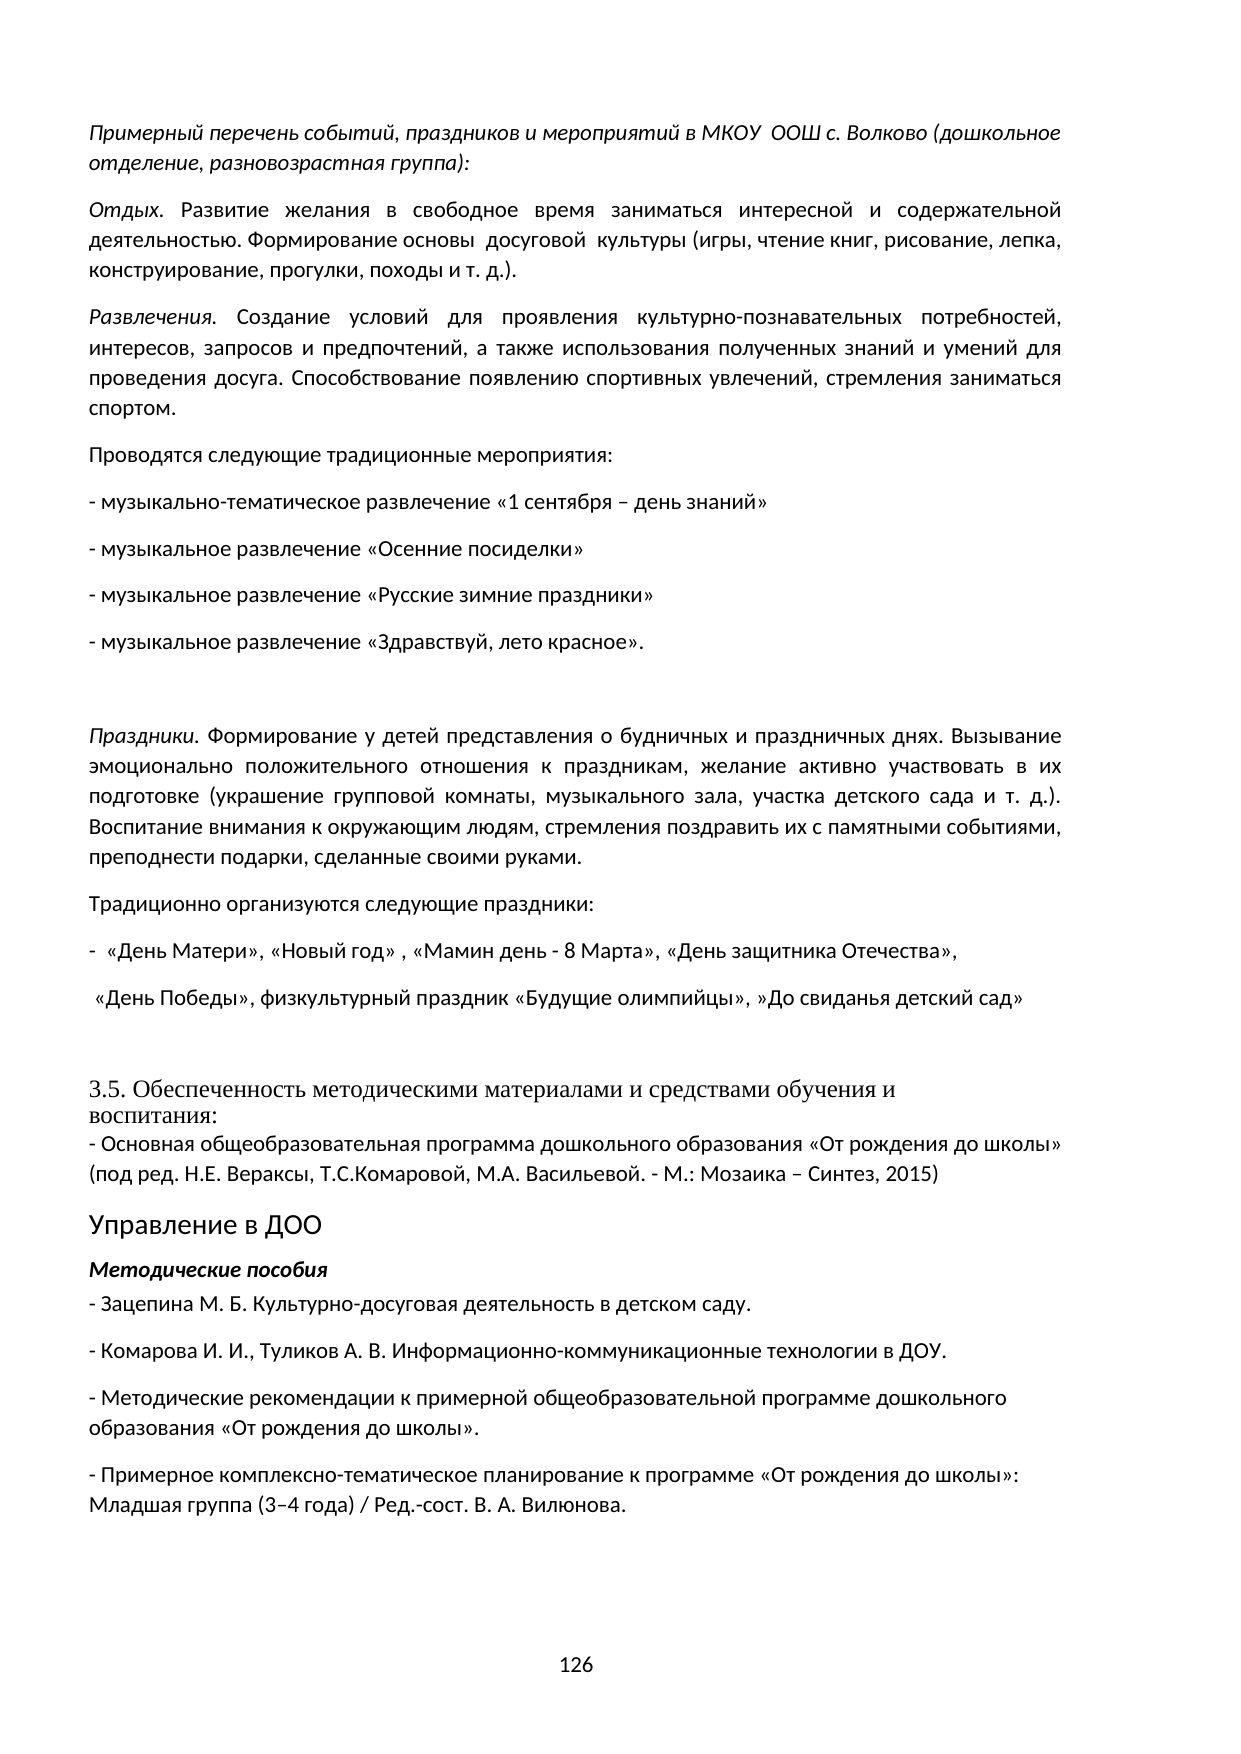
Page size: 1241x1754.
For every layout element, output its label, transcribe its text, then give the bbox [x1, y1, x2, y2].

text Проводятся следующие традиционные мероприятия: [88, 440, 1063, 468]
text - Методические рекомендации к примерной общеобразовательной программе дошкольного образования «От рождения до школы». [88, 1383, 1058, 1441]
text Управление в ДОО [88, 1206, 1063, 1242]
text Примерный перечень событий, праздников и мероприятий в МКОУ ООШ с. Волково (дошкольное отделение, разновозрастная группа): [88, 118, 1063, 176]
text - музыкальное развлечение «Русские зимние праздники» [88, 581, 1063, 609]
text - Зацепина М. Б. Культурно-досуговая деятельность в детском саду. [88, 1289, 1058, 1317]
text - Примерное комплексно-тематическое планирование к программе «От рождения до школы»: Младшая группа (3–4 года) / Ред.-сост. В. А. Вилюнова. [88, 1460, 1058, 1518]
text Методические пособия [88, 1256, 1063, 1283]
text Праздники. Формирование у детей представления о будничных и праздничных днях. Вызывание эмоционально положительного отношения к праздникам, желание активно участвовать в их подготовке (украшение групповой комнаты, музыкального зала, участка детского сада и т. д.). Воспитание внимания к окружающим людям, стремления поздравить их с памятными событиями, преподнести подарки, сделанные своими руками. [88, 721, 1063, 870]
text Развлечения. Создание условий для проявления культурно-познавательных потребностей, интересов, запросов и предпочтений, а также использования полученных знаний и умений для проведения досуга. Способствование появлению спортивных увлечений, стремления заниматься спортом. [88, 302, 1063, 421]
text Традиционно организуются следующие праздники: [88, 889, 1063, 917]
text Отдых. Развитие желания в свободное время заниматься интересной и содержательной деятельностью. Формирование основы досуговой культуры (игры, чтение книг, рисование, лепка, конструирование, прогулки, походы и т. д.). [88, 195, 1063, 284]
text - Комарова И. И., Туликов А. В. Информационно-коммуникационные технологии в ДОУ. [88, 1336, 1058, 1364]
text - музыкально-тематическое развлечение «1 сентября – день знаний» [88, 487, 1063, 515]
subtitle 3.5. Обеспеченность методическими материалами и средствами обучения и воспитания: [88, 1076, 963, 1129]
text - Основная общеобразовательная программа дошкольного образования «От рождения до школы» (под ред. Н.Е. Вераксы, Т.С.Комаровой, М.А. Васильевой. - М.: Мозаика – Синтез, 2015) [88, 1129, 1063, 1187]
text - «День Матери», «Новый год» , «Мамин день - 8 Марта», «День защитника Отечества», [88, 936, 1063, 964]
text «День Победы», физкультурный праздник «Будущие олимпийцы», »До свиданья детский сад» [88, 983, 1063, 1011]
text - музыкальное развлечение «Здравствуй, лето красное». [88, 627, 1063, 656]
text - музыкальное развлечение «Осенние посиделки» [88, 534, 1063, 562]
